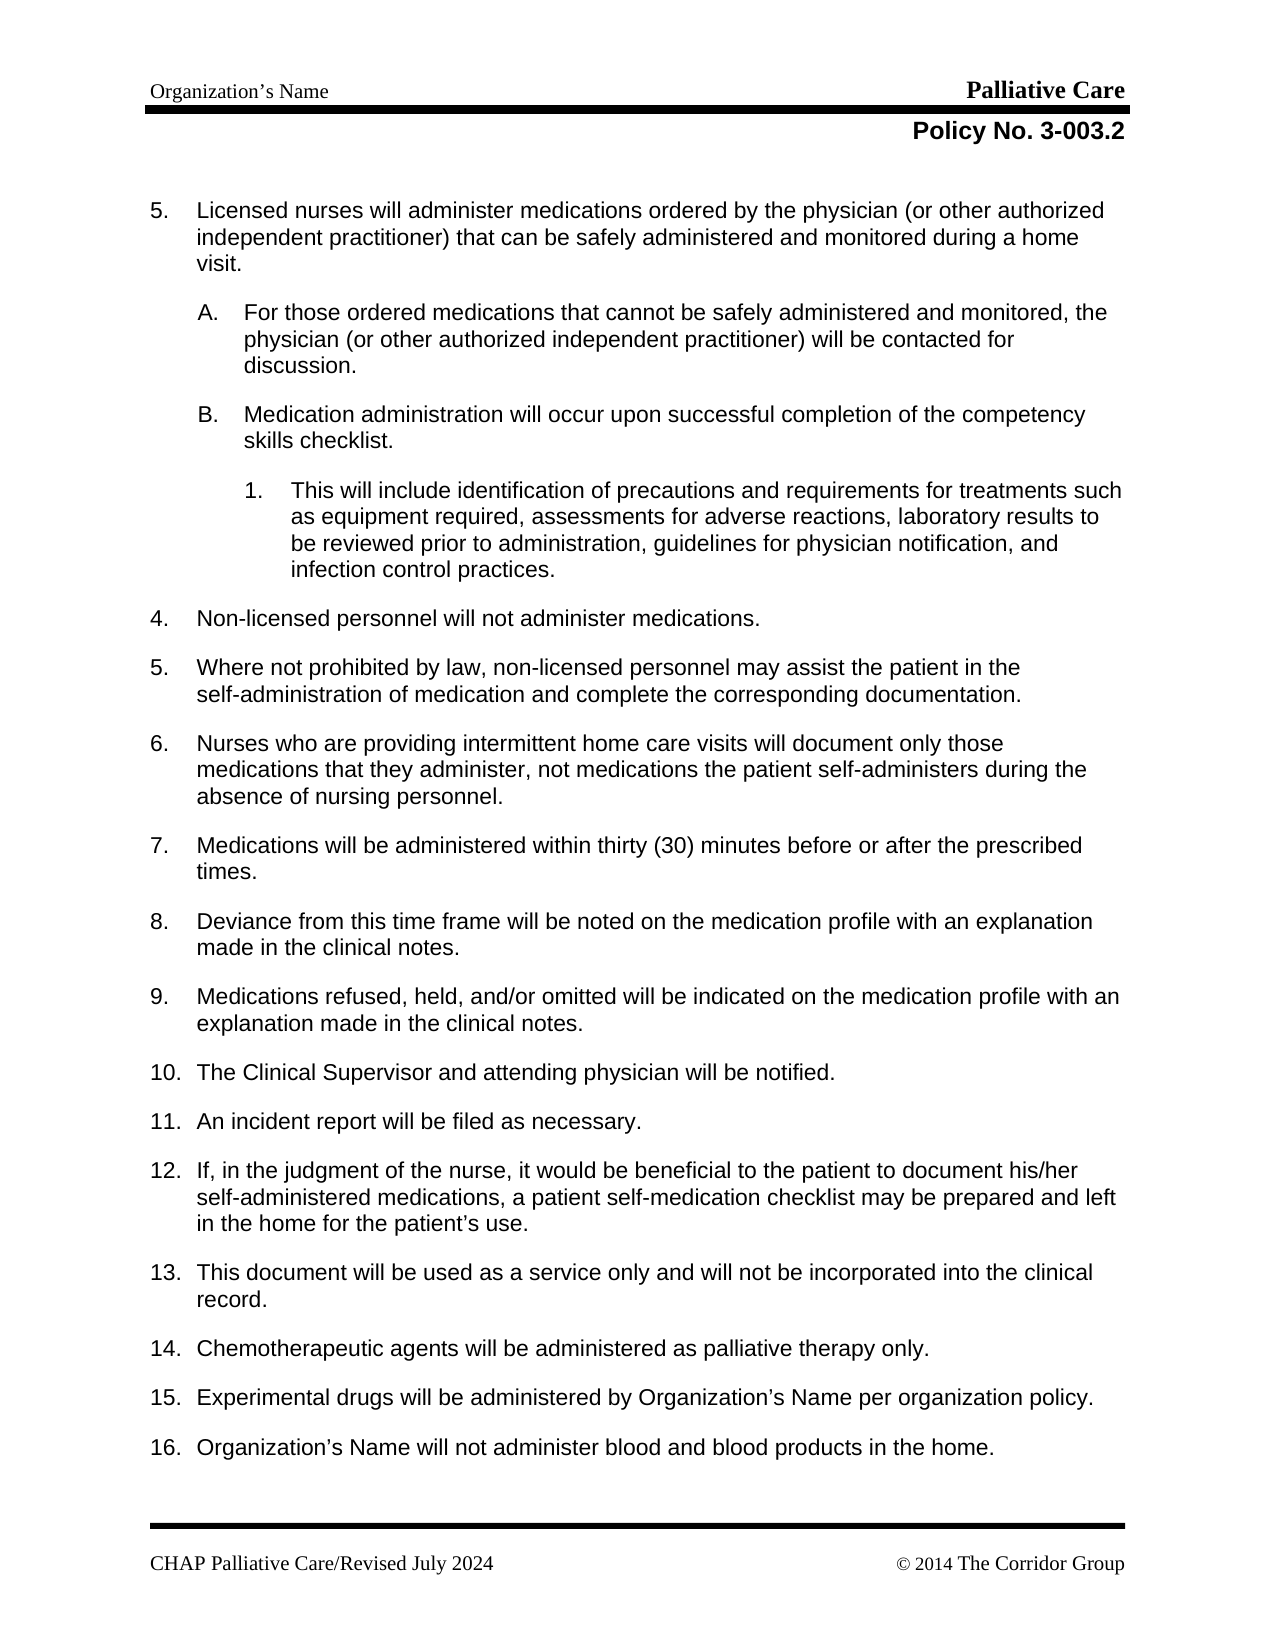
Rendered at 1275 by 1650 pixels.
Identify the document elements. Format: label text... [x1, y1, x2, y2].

text Policy No. 3-003.2 [240, 116, 1125, 144]
list Where not prohibited by law, non-licensed personnel may assist the patient in the self-administration of medication and complete the corresponding documentation. [150, 654, 1125, 707]
list Licensed nurses will administer medications ordered by the physician (or other authorized independent practitioner) that can be safely administered and monitored during a home visit. [150, 197, 1125, 276]
list Organization’s Name will not administer blood and blood products in the home. [150, 1433, 1125, 1460]
list Medication administration will occur upon successful completion of the competency skills checklist. [197, 401, 1125, 454]
list Nurses who are providing intermittent home care visits will document only those medications that they administer, not medications the patient self-administers during the absence of nursing personnel. [150, 730, 1125, 809]
list For those ordered medications that cannot be safely administered and monitored, the physician (or other authorized independent practitioner) will be contacted for discussion. [197, 299, 1125, 378]
list An incident report will be filed as necessary. [150, 1108, 1125, 1134]
list This will include identification of precautions and requirements for treatments such as equipment required, assessments for adverse reactions, laboratory results to be reviewed prior to administration, guidelines for physician notification, and infection control practices. [244, 477, 1125, 582]
list The Clinical Supervisor and attending physician will be notified. [150, 1059, 1125, 1085]
list Medications refused, held, and/or omitted will be indicated on the medication profile with an explanation made in the clinical notes. [150, 983, 1125, 1036]
list Experimental drugs will be administered by Organization’s Name per organization policy. [150, 1384, 1125, 1411]
list Medications will be administered within thirty (30) minutes before or after the prescribed times. [150, 832, 1125, 885]
list This document will be used as a service only and will not be incorporated into the clinical record. [150, 1259, 1125, 1312]
list Deviance from this time frame will be noted on the medication profile with an explanation made in the clinical notes. [150, 908, 1125, 960]
list If, in the judgment of the nurse, it would be beneficial to the patient to document his/her self-administered medications, a patient self-medication checklist may be prepared and left in the home for the patient’s use. [150, 1157, 1125, 1236]
list Chemotherapeutic agents will be administered as palliative therapy only. [150, 1335, 1125, 1361]
list Non-licensed personnel will not administer medications. [150, 605, 1125, 631]
